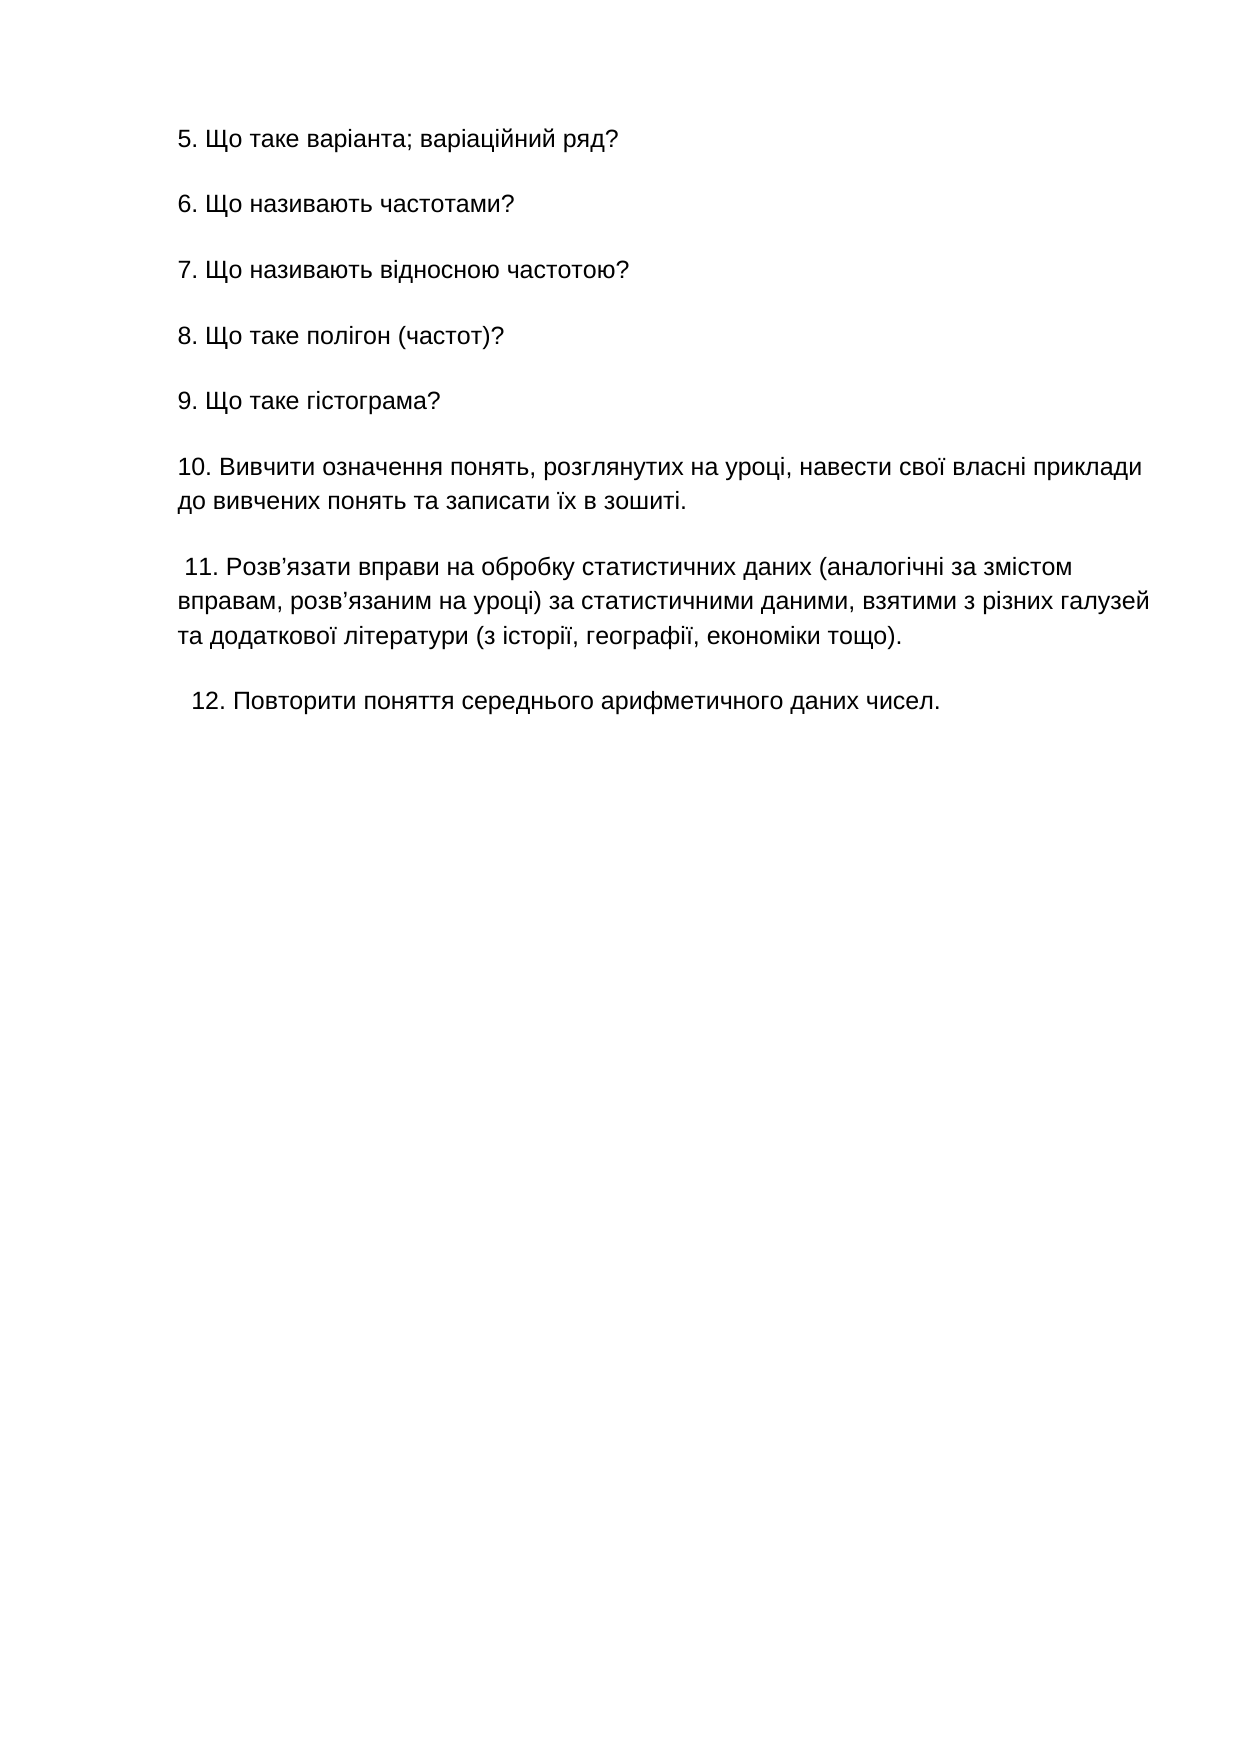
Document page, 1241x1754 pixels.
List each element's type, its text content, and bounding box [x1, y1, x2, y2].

text 6. Що називають частотами? [177, 184, 1152, 218]
text 7. Що називають відносною частотою? [177, 249, 1152, 284]
text 9. Що таке гістограма? [177, 381, 1152, 415]
text 11. Розв’язати вправи на обробку статистичних даних (аналогічні за змістом вправам, розв’язаним на уроці) за статистичними даними, взятими з різних галузей та додаткової літератури (з історії, географії, економіки тощо). [177, 546, 1152, 649]
text 8. Що таке полігон (частот)? [177, 315, 1152, 349]
text 12. Повторити поняття середнього арифметичного даних чисел. [177, 681, 1152, 715]
text 10. Вивчити означення понять, розглянутих на уроці, навести свої власні приклади до вивчених понять та записати їх в зошиті. [177, 446, 1152, 515]
text 5. Що таке варіанта; варіаційний ряд? [177, 118, 1152, 152]
